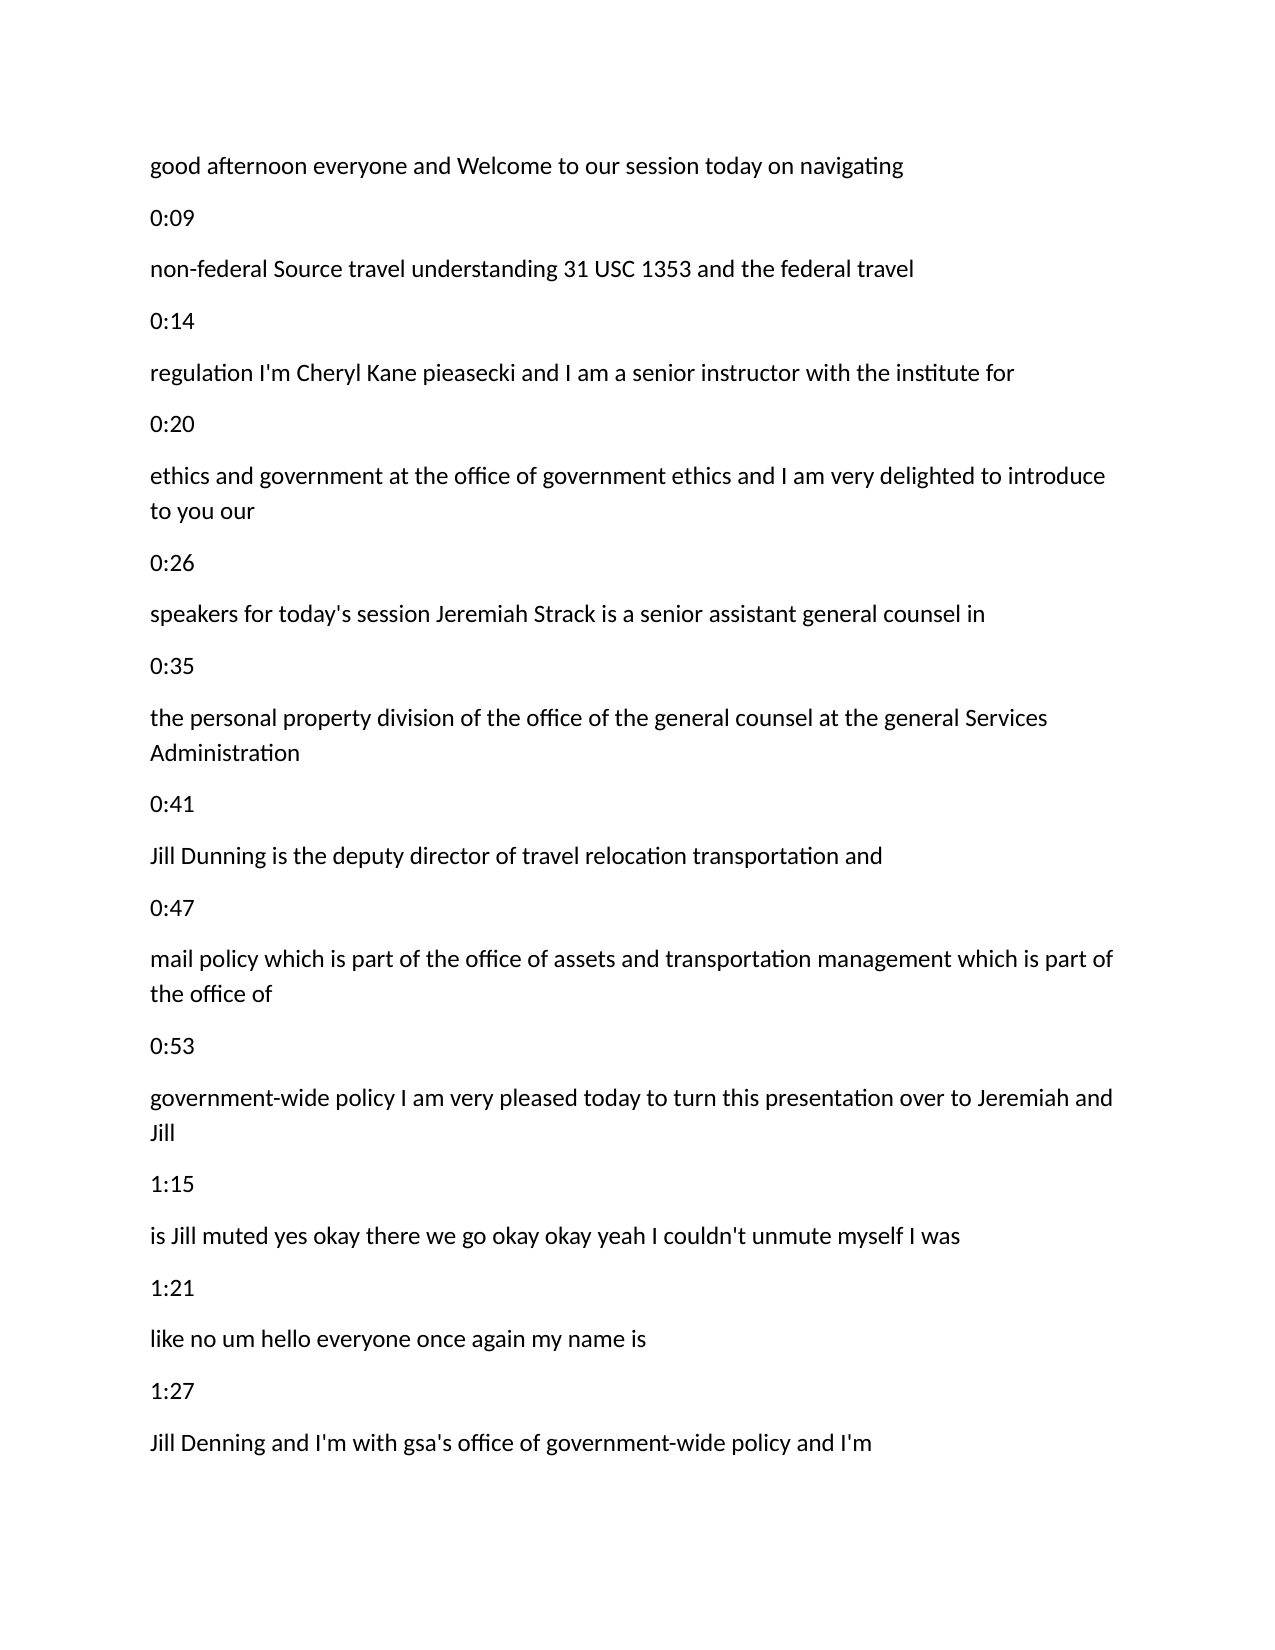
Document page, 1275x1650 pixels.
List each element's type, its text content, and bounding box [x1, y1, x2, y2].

text 1:21 [150, 1272, 1125, 1302]
text 0:47 [150, 892, 1125, 922]
text regulation I'm Cheryl Kane pieasecki and I am a senior instructor with the institute for [150, 357, 1125, 387]
text government-wide policy I am very pleased today to turn this presentation over to Jeremiah and Jill [150, 1082, 1125, 1147]
text non-federal Source travel understanding 31 USC 1353 and the federal travel [150, 253, 1125, 284]
text speakers for today's session Jeremiah Strack is a senior assistant general counsel in [150, 598, 1125, 629]
text good afternoon everyone and Welcome to our session today on navigating [150, 150, 1125, 181]
text the personal property division of the office of the general counsel at the general Services Administration [150, 702, 1125, 767]
text mail policy which is part of the office of assets and transportation management which is part of the office of [150, 943, 1125, 1009]
text 1:15 [150, 1168, 1125, 1199]
text 0:14 [150, 305, 1125, 336]
text 0:09 [150, 202, 1125, 232]
text ethics and government at the office of government ethics and I am very delighted to introduce to you our [150, 460, 1125, 526]
text Jill Denning and I'm with gsa's office of government-wide policy and I'm [150, 1427, 1125, 1457]
text 0:35 [150, 650, 1125, 681]
text 1:27 [150, 1375, 1125, 1406]
text 0:53 [150, 1030, 1125, 1061]
text 0:20 [150, 408, 1125, 439]
text Jill Dunning is the deputy director of travel relocation transportation and [150, 840, 1125, 871]
text like no um hello everyone once again my name is [150, 1323, 1125, 1354]
text is Jill muted yes okay there we go okay okay yeah I couldn't unmute myself I was [150, 1220, 1125, 1251]
text 0:41 [150, 788, 1125, 819]
text 0:26 [150, 547, 1125, 577]
